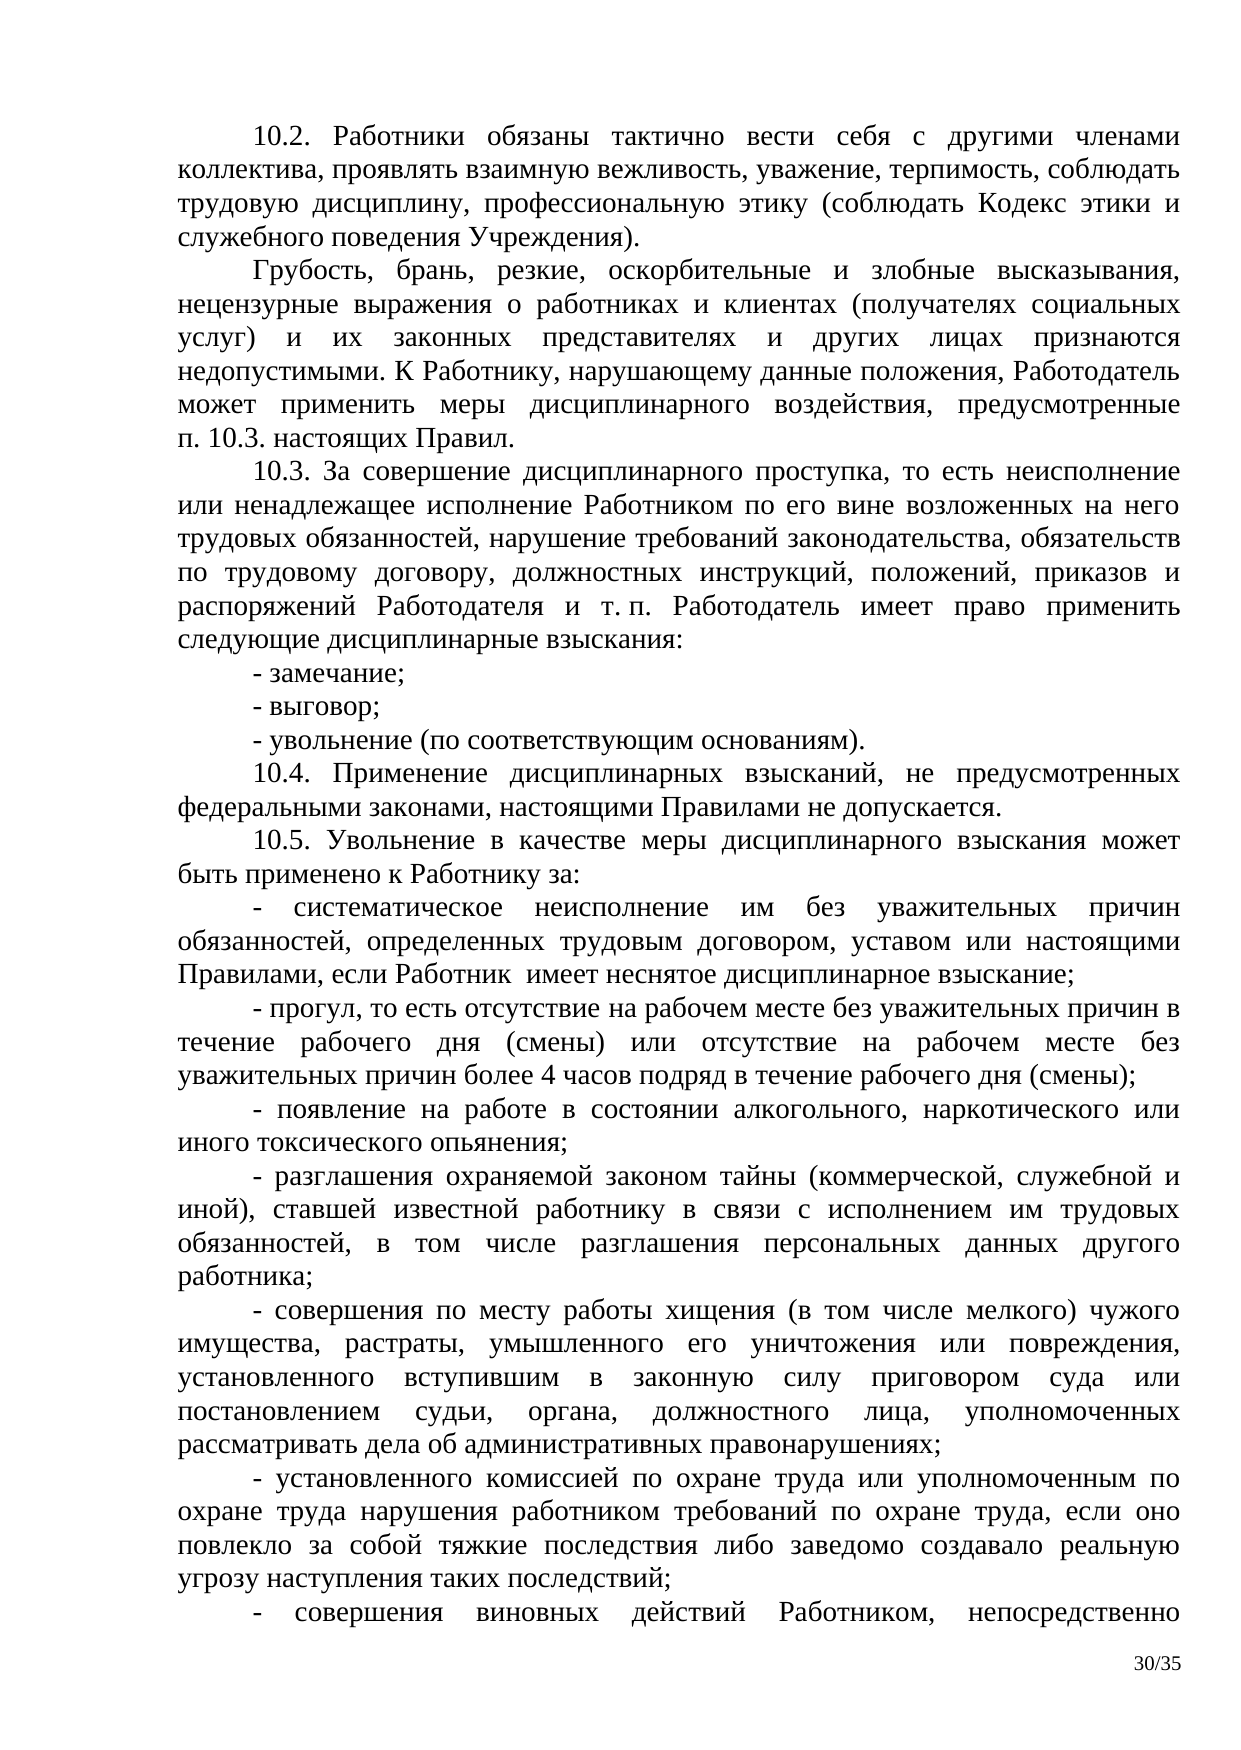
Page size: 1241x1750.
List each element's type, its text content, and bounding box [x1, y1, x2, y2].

text - разглашения охраняемой законом тайны (коммерческой, служебной и иной), ставшей известной работнику в связи с исполнением им трудовых обязанностей, в том числе разглашения персональных данных другого работника; [177, 1158, 1181, 1292]
text - замечание; [177, 655, 1181, 688]
text 10.4. Применение дисциплинарных взысканий, не предусмотренных федеральными законами, настоящими Правилами не допускается. [177, 755, 1181, 822]
text 10.3. За совершение дисциплинарного проступка, то есть неисполнение или ненадлежащее исполнение Работником по его вине возложенных на него трудовых обязанностей, нарушение требований законодательства, обязательств по трудовому договору, должностных инструкций, положений, приказов и распоряжений Работодателя и т. п. Работодатель имеет право применить следующие дисциплинарные взыскания: [177, 453, 1181, 655]
text 10.5. Увольнение в качестве меры дисциплинарного взыскания может быть применено к Работнику за: [177, 822, 1181, 889]
text - появление на работе в состоянии алкогольного, наркотического или иного токсического опьянения; [177, 1091, 1181, 1158]
text - увольнение (по соответствующим основаниям). [177, 722, 1181, 755]
text Грубость, брань, резкие, оскорбительные и злобные высказывания, нецензурные выражения о работниках и клиентах (получателях социальных услуг) и их законных представителях и других лицах признаются недопустимыми. К Работнику, нарушающему данные положения, Работодатель может применить меры дисциплинарного воздействия, предусмотренные п. 10.3. настоящих Правил. [177, 252, 1181, 453]
text - выговор; [177, 688, 1181, 722]
text - установленного комиссией по охране труда или уполномоченным по охране труда нарушения работником требований по охране труда, если оно повлекло за собой тяжкие последствия либо заведомо создавало реальную угрозу наступления таких последствий; [177, 1460, 1181, 1594]
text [177, 1594, 1181, 1627]
text 10.2. Работники обязаны тактично вести себя с другими членами коллектива, проявлять взаимную вежливость, уважение, терпимость, соблюдать трудовую дисциплину, профессиональную этику (соблюдать Кодекс этики и служебного поведения Учреждения). [177, 118, 1181, 252]
text - совершения по месту работы хищения (в том числе мелкого) чужого имущества, растраты, умышленного его уничтожения или повреждения, установленного вступившим в законную силу приговором суда или постановлением судьи, органа, должностного лица, уполномоченных рассматривать дела об административных правонарушениях; [177, 1292, 1181, 1460]
text - систематическое неисполнение им без уважительных причин обязанностей, определенных трудовым договором, уставом или настоящими Правилами, если Работник имеет неснятое дисциплинарное взыскание; [177, 889, 1181, 990]
text - прогул, то есть отсутствие на рабочем месте без уважительных причин в течение рабочего дня (смены) или отсутствие на рабочем месте без уважительных причин более 4 часов подряд в течение рабочего дня (смены); [177, 990, 1181, 1091]
